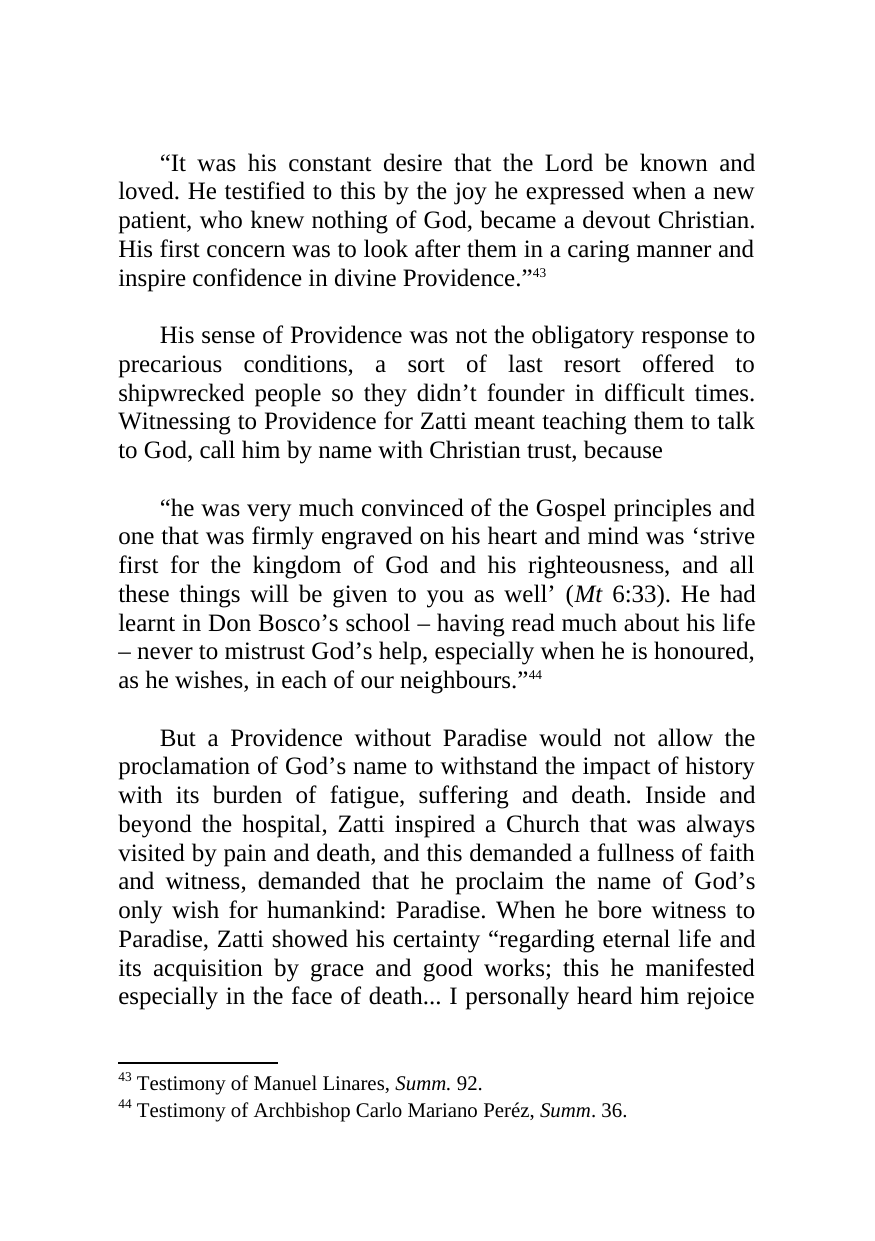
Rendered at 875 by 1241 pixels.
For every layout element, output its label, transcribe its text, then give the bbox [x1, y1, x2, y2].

text “he was very much convinced of the Gospel principles and one that was firmly engraved on his heart and mind was ‘strive first for the kingdom of God and his righteousness, and all these things will be given to you as well’ (Mt 6:33). He had learnt in Don Bosco’s school – having read much about his life – never to mistrust God’s help, especially when he is honoured, as he wishes, in each of our neighbours.” [118, 493, 756, 694]
text “It was his constant desire that the Lord be known and loved. He testified to this by the joy he expressed when a new patient, who knew nothing of God, became a devout Christian. His first concern was to look after them in a caring manner and inspire confidence in divine Providence.” [118, 148, 756, 291]
text His sense of Providence was not the obligatory response to precarious conditions, a sort of last resort offered to shipwrecked people so they didn’t founder in difficult times. Witnessing to Providence for Zatti meant teaching them to talk to God, call him by name with Christian trust, because [118, 320, 756, 464]
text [118, 723, 756, 1010]
